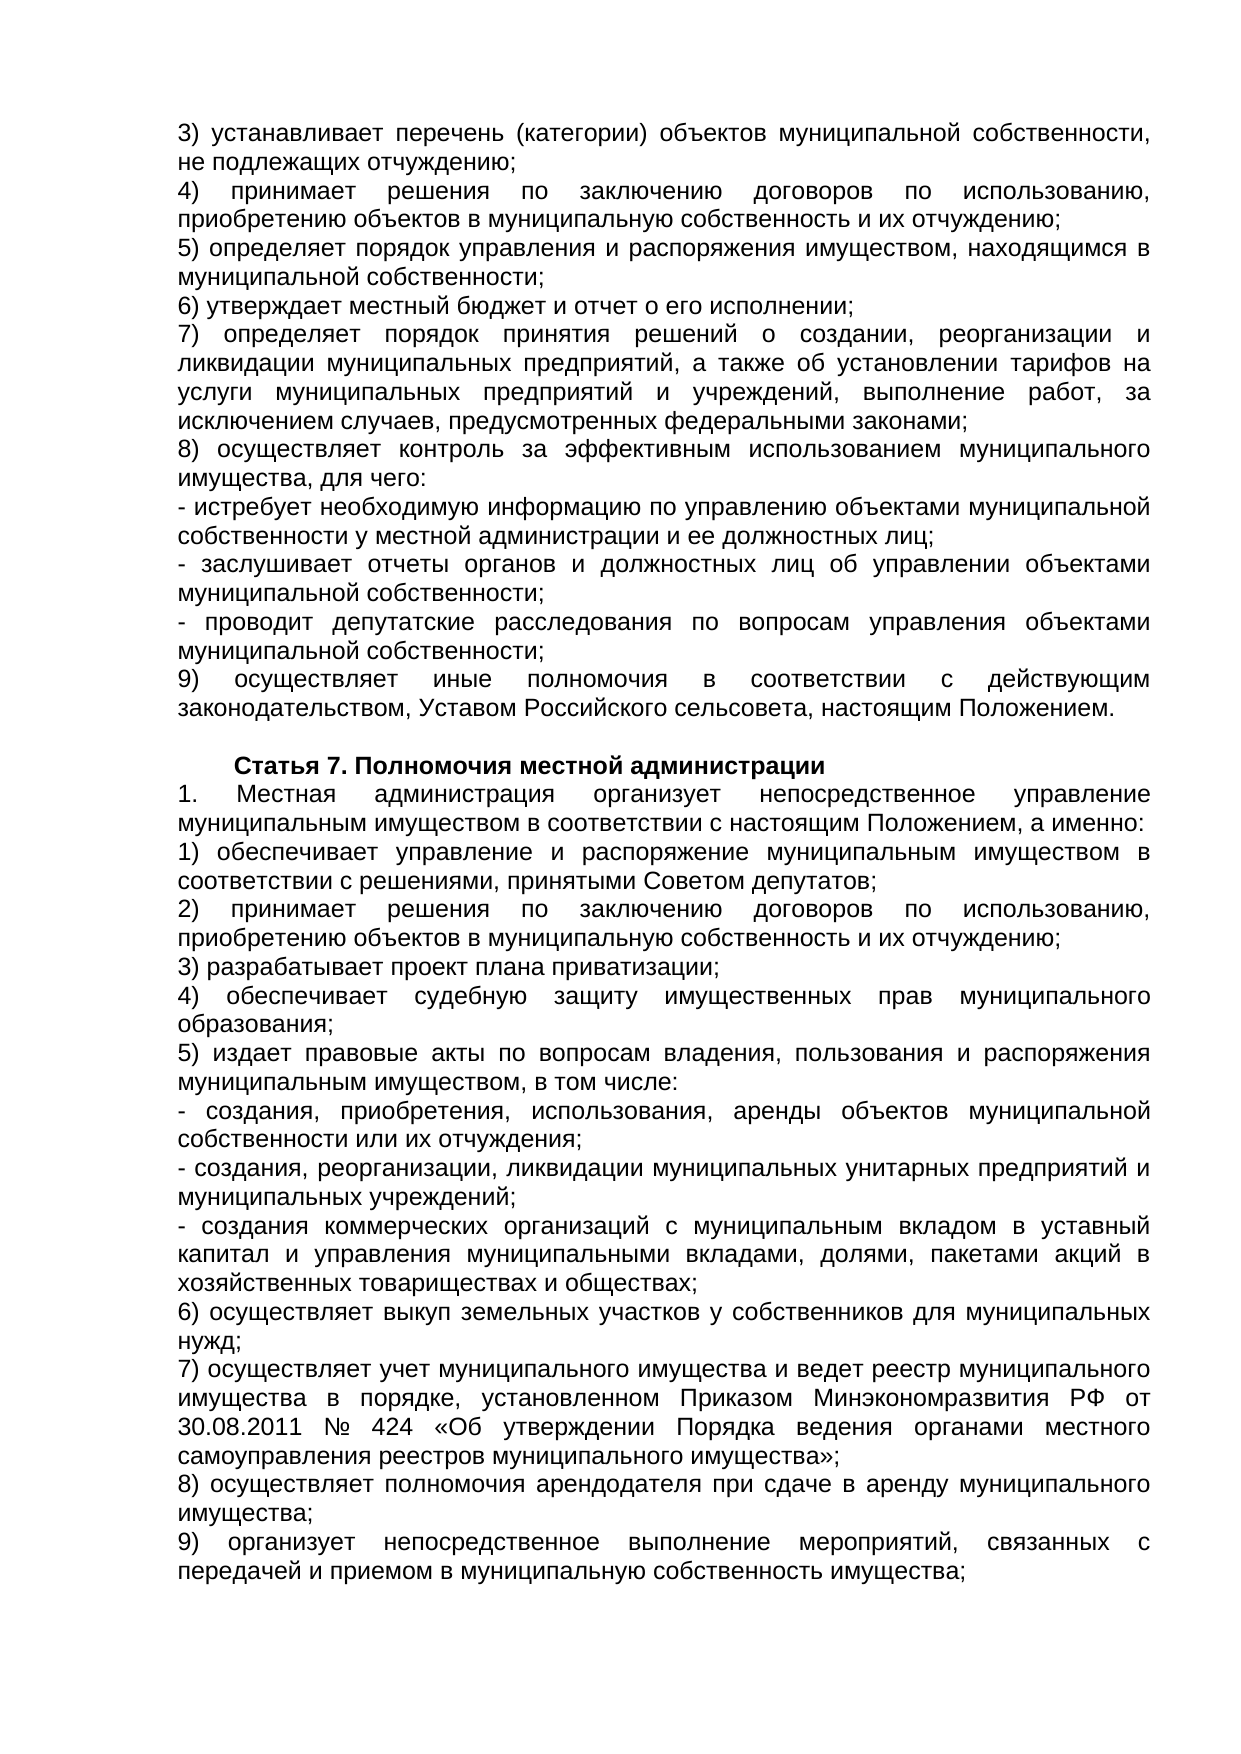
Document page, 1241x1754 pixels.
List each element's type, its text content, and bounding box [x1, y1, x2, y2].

text 3) устанавливает перечень (категории) объектов муниципальной собственности, не подлежащих отчуждению; [177, 118, 1152, 176]
text 6) осуществляет выкуп земельных участков у собственников для муниципальных нужд; [177, 1297, 1152, 1354]
text - создания коммерческих организаций с муниципальным вкладом в уставный капитал и управления муниципальными вкладами, долями, пакетами акций в хозяйственных товариществах и обществах; [177, 1211, 1152, 1297]
text - заслушивает отчеты органов и должностных лиц об управлении объектами муниципальной собственности; [177, 549, 1152, 607]
text 7) осуществляет учет муниципального имущества и ведет реестр муниципального имущества в порядке, установленном Приказом Минэкономразвития РФ от 30.08.2011 № 424 «Об утверждении Порядка ведения органами местного самоуправления реестров муниципального имущества»; [177, 1354, 1152, 1469]
text 8) осуществляет полномочия арендодателя при сдаче в аренду муниципального имущества; [177, 1469, 1152, 1527]
text 6) утверждает местный бюджет и отчет о его исполнении; [177, 291, 1152, 319]
text 2) принимает решения по заключению договоров по использованию, приобретению объектов в муниципальную собственность и их отчуждению; [177, 894, 1152, 952]
text - проводит депутатские расследования по вопросам управления объектами муниципальной собственности; [177, 607, 1152, 664]
text 5) определяет порядок управления и распоряжения имуществом, находящимся в муниципальной собственности; [177, 233, 1152, 291]
text 4) обеспечивает судебную защиту имущественных прав муниципального образования; [177, 981, 1152, 1038]
text - создания, реорганизации, ликвидации муниципальных унитарных предприятий и муниципальных учреждений; [177, 1153, 1152, 1211]
text 4) принимает решения по заключению договоров по использованию, приобретению объектов в муниципальную собственность и их отчуждению; [177, 176, 1152, 233]
text 1) обеспечивает управление и распоряжение муниципальным имуществом в соответствии с решениями, принятыми Советом депутатов; [177, 837, 1152, 894]
text Статья 7. Полномочия местной администрации [177, 751, 1152, 779]
text 8) осуществляет контроль за эффективным использованием муниципального имущества, для чего: [177, 434, 1152, 492]
text 7) определяет порядок принятия решений о создании, реорганизации и ликвидации муниципальных предприятий, а также об установлении тарифов на услуги муниципальных предприятий и учреждений, выполнение работ, за исключением случаев, предусмотренных федеральными законами; [177, 319, 1152, 434]
text 5) издает правовые акты по вопросам владения, пользования и распоряжения муниципальным имуществом, в том числе: [177, 1038, 1152, 1096]
text - истребует необходимую информацию по управлению объектами муниципальной собственности у местной администрации и ее должностных лиц; [177, 492, 1152, 549]
text - создания, приобретения, использования, аренды объектов муниципальной собственности или их отчуждения; [177, 1096, 1152, 1153]
text 1. Местная администрация организует непосредственное управление муниципальным имуществом в соответствии с настоящим Положением, а именно: [177, 779, 1152, 837]
text 9) организует непосредственное выполнение мероприятий, связанных с передачей и приемом в муниципальную собственность имущества; [177, 1527, 1152, 1584]
text 9) осуществляет иные полномочия в соответствии с действующим законодательством, Уставом Российского сельсовета, настоящим Положением. [177, 664, 1152, 722]
text 3) разрабатывает проект плана приватизации; [177, 952, 1152, 981]
